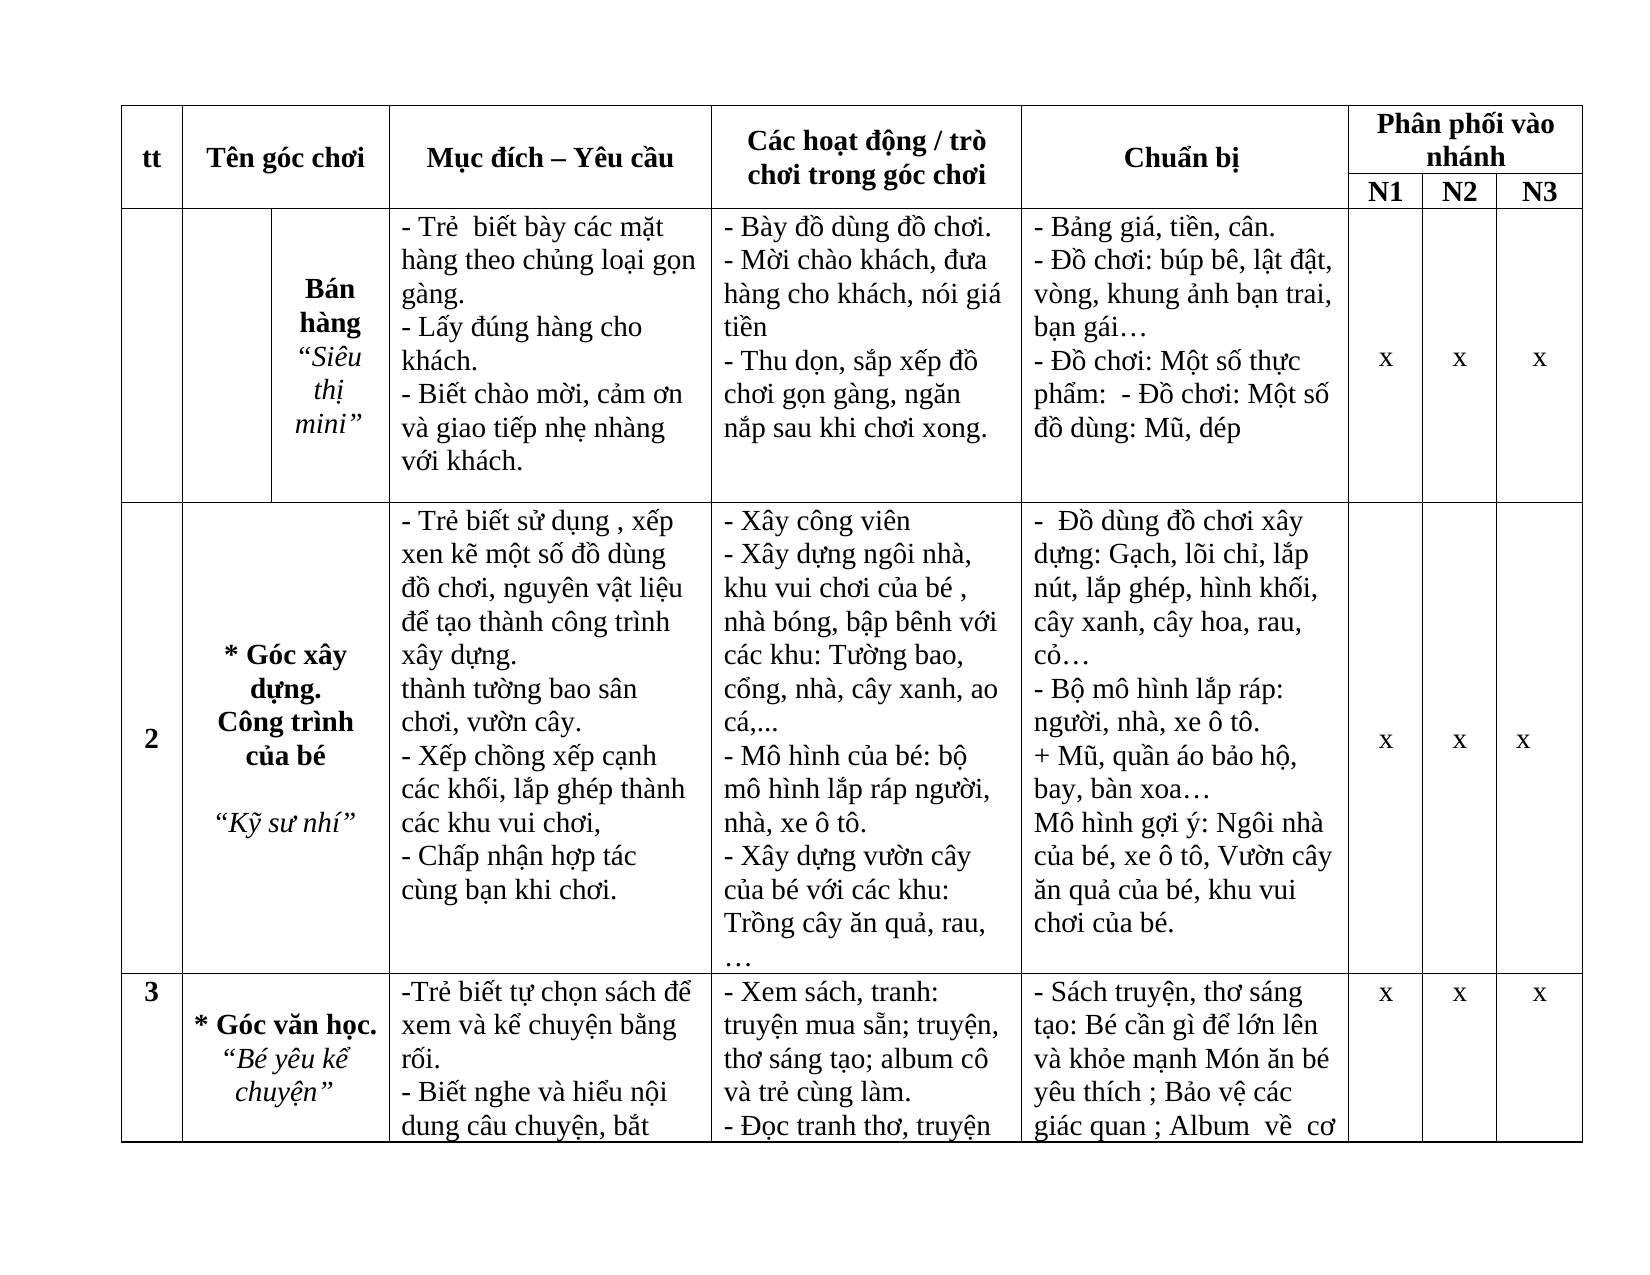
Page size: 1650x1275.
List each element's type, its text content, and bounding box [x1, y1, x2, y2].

table_cell 2 [122, 503, 182, 973]
table_header Tên góc chơi [183, 106, 389, 208]
table_cell - Bày đồ dùng đồ chơi. - Mời chào khách, đưa hàng cho khách, nói giá tiền - Thu dọn, sắp xếp đồ chơi gọn gàng, ngăn nắp sau khi chơi xong. [712, 209, 1021, 502]
table_cell * Góc xây dựng. Công trình của bé “Kỹ sư nhí” [183, 503, 389, 973]
table_cell - Xây công viên - Xây dựng ngôi nhà, khu vui chơi của bé , nhà bóng, bập bênh với các khu: Tường bao, cổng, nhà, cây xanh, ao cá,... - Mô hình của bé: bộ mô hình lắp ráp người, nhà, xe ô tô. - Xây dựng vườn cây của bé với các khu: Trồng cây ăn quả, rau,… [712, 503, 1021, 973]
table_header tt [122, 106, 182, 208]
table_cell - Đồ dùng đồ chơi xây dựng: Gạch, lõi chỉ, lắp nút, lắp ghép, hình khối, cây xanh, cây hoa, rau, cỏ… - Bộ mô hình lắp ráp: người, nhà, xe ô tô. + Mũ, quần áo bảo hộ, bay, bàn xoa… Mô hình gợi ý: Ngôi nhà của bé, xe ô tô, Vườn cây ăn quả của bé, khu vui chơi của bé. [1022, 503, 1348, 973]
table_cell x [1423, 974, 1496, 1141]
table_cell x [1349, 503, 1422, 973]
table_cell x [1497, 209, 1582, 502]
table_cell x [1423, 503, 1496, 973]
table_cell 3 [122, 974, 182, 1141]
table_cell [390, 974, 711, 1141]
table_header Các hoạt động / trò chơi trong góc chơi [712, 106, 1021, 208]
table_cell N2 [1423, 174, 1496, 208]
table_cell N1 [1349, 174, 1422, 208]
table_cell x [1497, 503, 1582, 973]
table_cell x [1497, 974, 1582, 1141]
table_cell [1022, 974, 1348, 1141]
table_cell - Trẻ biết sử dụng , xếp xen kẽ một số đồ dùng đồ chơi, nguyên vật liệu để tạo thành công trình xây dựng. thành tường bao sân chơi, vườn cây. - Xếp chồng xếp cạnh các khối, lắp ghép thành các khu vui chơi, - Chấp nhận hợp tác cùng bạn khi chơi. [390, 503, 711, 973]
table_header Mục đích – Yêu cầu [390, 106, 711, 208]
table_cell N3 [1497, 174, 1582, 208]
table_cell Bán hàng “Siêu thị mini” [272, 209, 389, 502]
table_header Chuẩn bị [1022, 106, 1348, 208]
table_header Phân phối vào nhánh [1349, 106, 1582, 173]
table_cell x [1349, 209, 1422, 502]
table_cell * Góc văn học. “Bé yêu kể chuyện” [183, 974, 389, 1141]
table_cell x [1423, 209, 1496, 502]
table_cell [712, 974, 1021, 1141]
table_cell - Trẻ biết bày các mặt hàng theo chủng loại gọn gàng. - Lấy đúng hàng cho khách. - Biết chào mời, cảm ơn và giao tiếp nhẹ nhàng với khách. [390, 209, 711, 502]
table_cell x [1349, 974, 1422, 1141]
table_cell - Bảng giá, tiền, cân. - Đồ chơi: búp bê, lật đật, vòng, khung ảnh bạn trai, bạn gái… - Đồ chơi: Một số thực phẩm: - Đồ chơi: Một số đồ dùng: Mũ, dép [1022, 209, 1348, 502]
